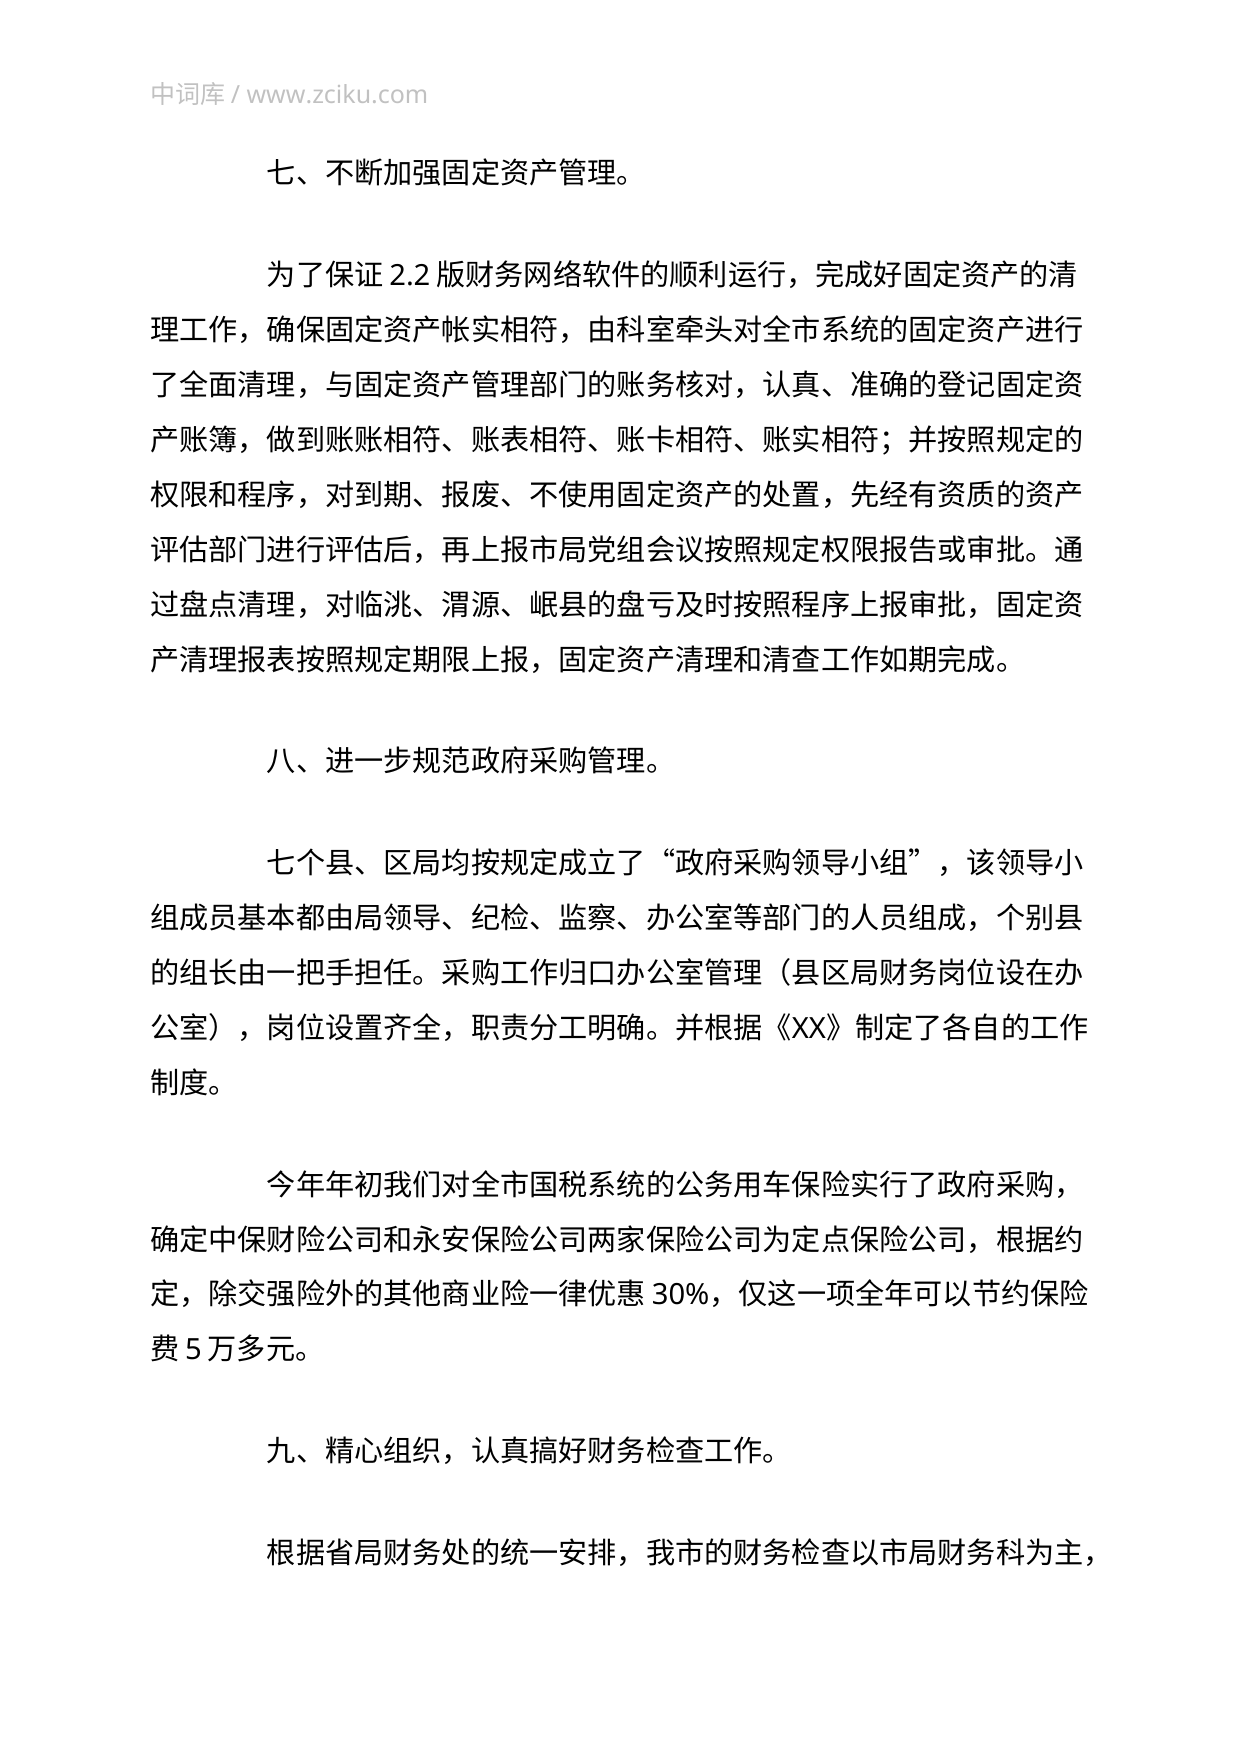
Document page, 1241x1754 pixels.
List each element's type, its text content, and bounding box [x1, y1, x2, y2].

text 为了保证2.2版财务网络软件的顺利运行，完成好固定资产的清理工作，确保固定资产帐实相符，由科室牵头对全市系统的固定资产进行了全面清理，与固定资产管理部门的账务核对，认真、准确的登记固定资产账簿，做到账账相符、账表相符、账卡相符、账实相符；并按照规定的权限和程序，对到期、报废、不使用固定资产的处置，先经有资质的资产评估部门进行评估后，再上报市局党组会议按照规定权限报告或审批。通过盘点清理，对临洮、渭源、岷县的盘亏及时按照程序上报审批，固定资产清理报表按照规定期限上报，固定资产清理和清查工作如期完成。 [150, 252, 1090, 678]
text 今年年初我们对全市国税系统的公务用车保险实行了政府采购，确定中保财险公司和永安保险公司两家保险公司为定点保险公司，根据约定，除交强险外的其他商业险一律优惠30%，仅这一项全年可以节约保险费5万多元。 [150, 1161, 1090, 1368]
text 七个县、区局均按规定成立了“政府采购领导小组”，该领导小组成员基本都由局领导、纪检、监察、办公室等部门的人员组成，个别县的组长由一把手担任。采购工作归口办公室管理（县区局财务岗位设在办公室），岗位设置齐全，职责分工明确。并根据《XX》制定了各自的工作制度。 [150, 840, 1090, 1102]
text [150, 1530, 1090, 1572]
text 八、进一步规范政府采购管理。 [150, 738, 1090, 780]
text 九、精心组织，认真搞好财务检查工作。 [150, 1428, 1090, 1470]
text 七、不断加强固定资产管理。 [150, 150, 1090, 192]
